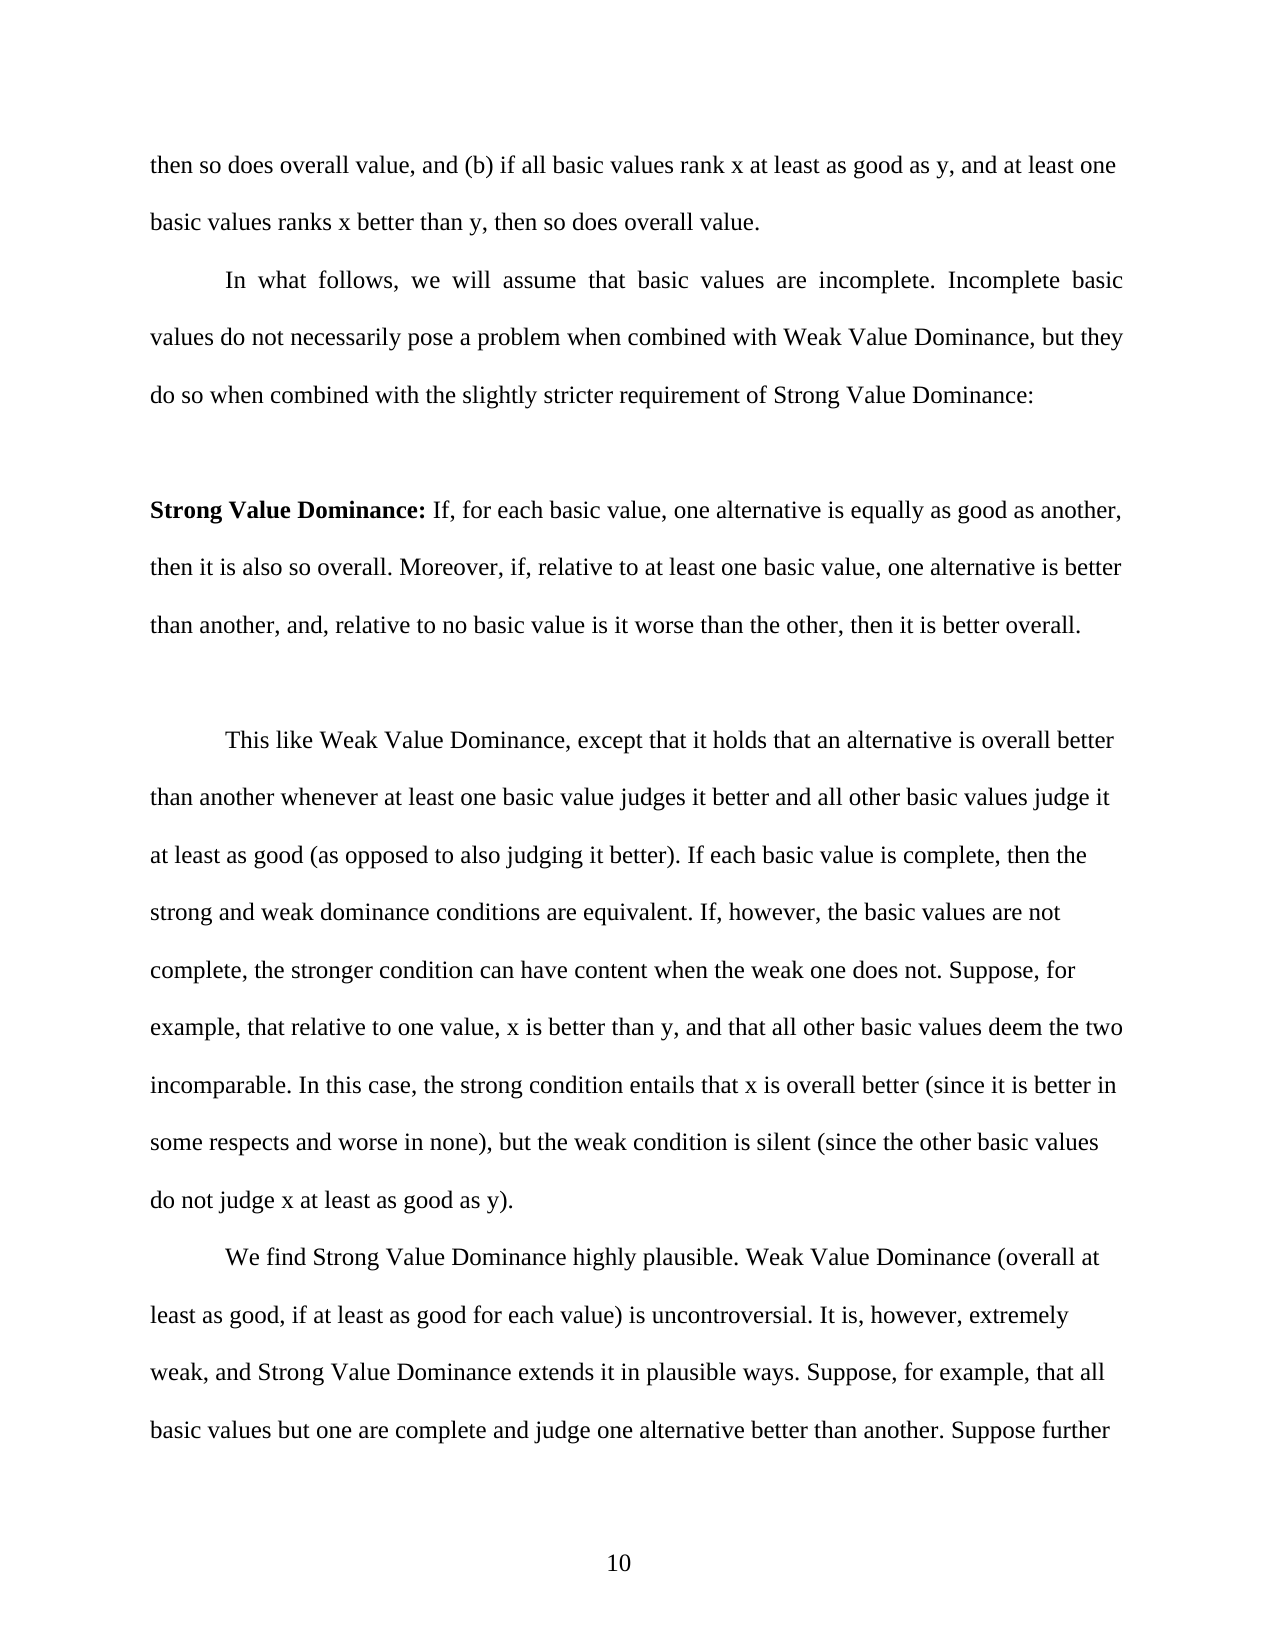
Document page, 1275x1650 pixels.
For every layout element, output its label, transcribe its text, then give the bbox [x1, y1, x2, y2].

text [150, 1242, 1125, 1444]
text This like Weak Value Dominance, except that it holds that an alternative is overall better than another whenever at least one basic value judges it better and all other basic values judge it at least as good (as opposed to also judging it better). If each basic value is complete, then the strong and weak dominance conditions are equivalent. If, however, the basic values are not complete, the stronger condition can have content when the weak one does not. Suppose, for example, that relative to one value, x is better than y, and that all other basic values deem the two incomparable. In this case, the strong condition entails that x is overall better (since it is better in some respects and worse in none), but the weak condition is silent (since the other basic values do not judge x at least as good as y). [150, 725, 1125, 1214]
text Strong Value Dominance: If, for each basic value, one alternative is equally as good as another, then it is also so overall. Moreover, if, relative to at least one basic value, one alternative is better than another, and, relative to no basic value is it worse than the other, then it is better overall. [150, 495, 1125, 639]
text In what follows, we will assume that basic values are incomplete. Incomplete basic values do not necessarily pose a problem when combined with Weak Value Dominance, but they do so when combined with the slightly stricter requirement of Strong Value Dominance: [150, 265, 1125, 409]
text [150, 150, 1125, 236]
